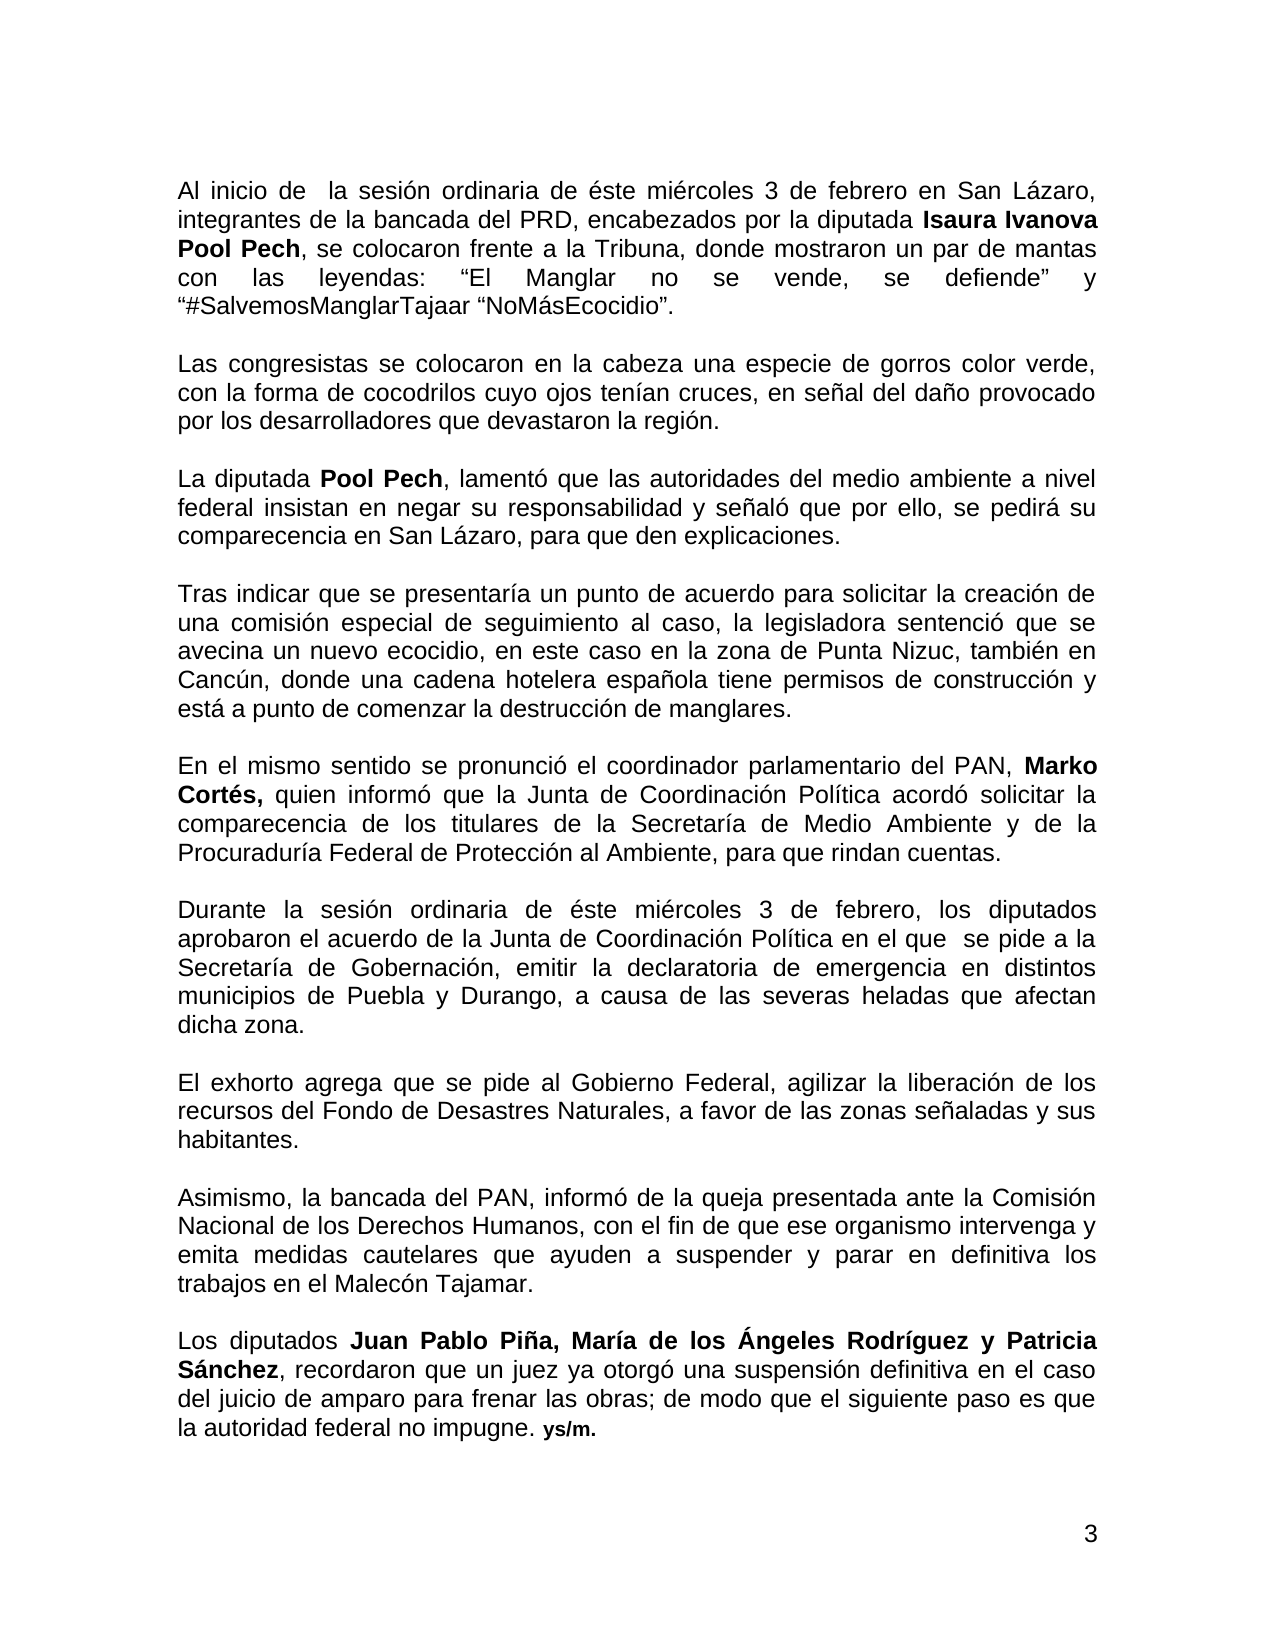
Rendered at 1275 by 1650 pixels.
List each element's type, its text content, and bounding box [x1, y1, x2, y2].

text Al inicio de la sesión ordinaria de éste miércoles 3 de febrero en San Lázaro, integrantes de la bancada del PRD, encabezados por la diputada Isaura Ivanova Pool Pech, se colocaron frente a la Tribuna, donde mostraron un par de mantas con las leyendas: “El Manglar no se vende, se defiende” y “#SalvemosManglarTajaar “NoMásEcocidio”. [177, 176, 1098, 320]
text Las congresistas se colocaron en la cabeza una especie de gorros color verde, con la forma de cocodrilos cuyo ojos tenían cruces, en señal del daño provocado por los desarrolladores que devastaron la región. [177, 349, 1098, 435]
text Tras indicar que se presentaría un punto de acuerdo para solicitar la creación de una comisión especial de seguimiento al caso, la legisladora sentenció que se avecina un nuevo ecocidio, en este caso en la zona de Punta Nizuc, también en Cancún, donde una cadena hotelera española tiene permisos de construcción y está a punto de comenzar la destrucción de manglares. [177, 579, 1098, 723]
text Asimismo, la bancada del PAN, informó de la queja presentada ante la Comisión Nacional de los Derechos Humanos, con el fin de que ese organismo intervenga y emita medidas cautelares que ayuden a suspender y parar en definitiva los trabajos en el Malecón Tajamar. [177, 1183, 1098, 1298]
text La diputada Pool Pech, lamentó que las autoridades del medio ambiente a nivel federal insistan en negar su responsabilidad y señaló que por ello, se pedirá su comparecencia en San Lázaro, para que den explicaciones. [177, 464, 1098, 550]
text Los diputados Juan Pablo Piña, María de los Ángeles Rodríguez y Patricia Sánchez, recordaron que un juez ya otorgó una suspensión definitiva en el caso del juicio de amparo para frenar las obras; de modo que el siguiente paso es que la autoridad federal no impugne. ys/m. [177, 1326, 1098, 1441]
text En el mismo sentido se pronunció el coordinador parlamentario del PAN, Marko Cortés, quien informó que la Junta de Coordinación Política acordó solicitar la comparecencia de los titulares de la Secretaría de Medio Ambiente y de la Procuraduría Federal de Protección al Ambiente, para que rindan cuentas. [177, 751, 1098, 866]
text Durante la sesión ordinaria de éste miércoles 3 de febrero, los diputados aprobaron el acuerdo de la Junta de Coordinación Política en el que se pide a la Secretaría de Gobernación, emitir la declaratoria de emergencia en distintos municipios de Puebla y Durango, a causa de las severas heladas que afectan dicha zona. [177, 895, 1098, 1039]
text El exhorto agrega que se pide al Gobierno Federal, agilizar la liberación de los recursos del Fondo de Desastres Naturales, a favor de las zonas señaladas y sus habitantes. [177, 1068, 1098, 1154]
